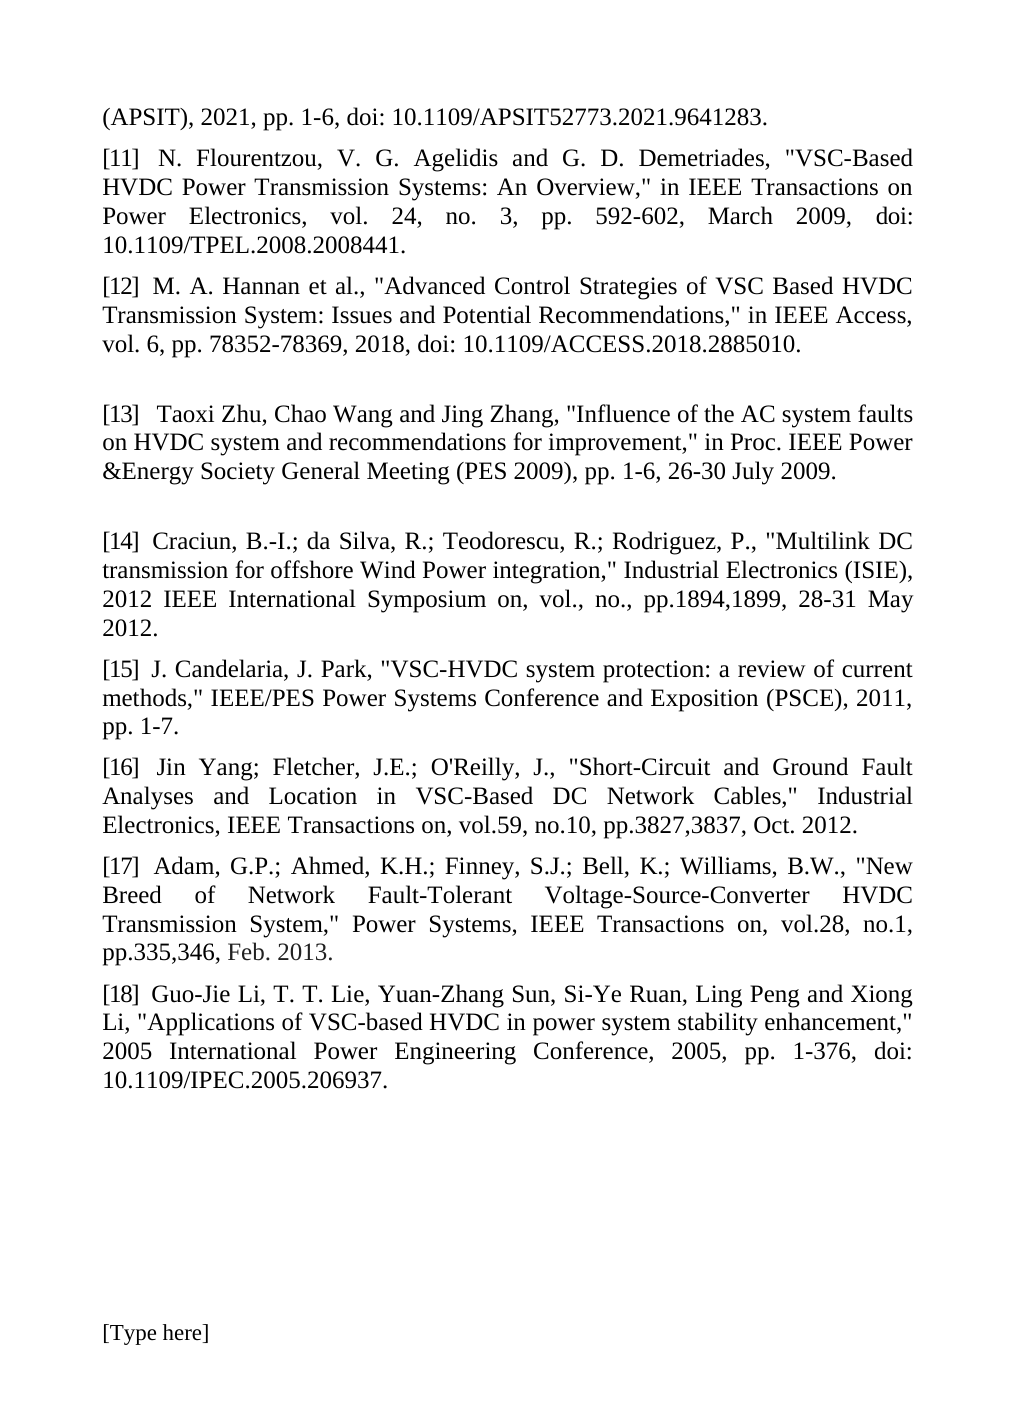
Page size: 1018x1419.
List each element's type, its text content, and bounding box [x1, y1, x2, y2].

list Taoxi Zhu, Chao Wang and Jing Zhang, "Influence of the AC system faults on HVDC system and recommendations for improvement," in Proc. IEEE Power &Energy Society General Meeting (PES 2009), pp. 1-6, 26-30 July 2009. [102, 399, 914, 485]
list J. Candelaria, J. Park, "VSC-HVDC system protection: a review of current methods," IEEE/PES Power Systems Conference and Exposition (PSCE), 2011, pp. 1-7. [102, 654, 913, 740]
list M. A. Hannan et al., "Advanced Control Strategies of VSC Based HVDC Transmission System: Issues and Potential Recommendations," in IEEE Access, vol. 6, pp. 78352-78369, 2018, doi: 10.1109/ACCESS.2018.2885010. [102, 271, 913, 357]
list Guo-Jie Li, T. T. Lie, Yuan-Zhang Sun, Si-Ye Ruan, Ling Peng and Xiong Li, "Applications of VSC-based HVDC in power system stability enhancement," 2005 International Power Engineering Conference, 2005, pp. 1-376, doi: 10.1109/IPEC.2005.206937. [102, 979, 914, 1094]
text [Type here] [102, 1319, 976, 1346]
list Adam, G.P.; Ahmed, K.H.; Finney, S.J.; Bell, K.; Williams, B.W., "New Breed of Network Fault-Tolerant Voltage-Source-Converter HVDC Transmission System," Power Systems, IEEE Transactions on, vol.28, no.1, pp.335,346, Feb. 2013. [102, 851, 914, 966]
list Jin Yang; Fletcher, J.E.; O'Reilly, J., "Short-Circuit and Ground Fault Analyses and Location in VSC-Based DC Network Cables," Industrial Electronics, IEEE Transactions on, vol.59, no.10, pp.3827,3837, Oct. 2012. [102, 752, 914, 839]
text (APSIT), 2021, pp. 1-6, doi: 10.1109/APSIT52773.2021.9641283. [102, 102, 976, 131]
list Craciun, B.-I.; da Silva, R.; Teodorescu, R.; Rodriguez, P., "Multilink DC transmission for offshore Wind Power integration," Industrial Electronics (ISIE), 2012 IEEE International Symposium on, vol., no., pp.1894,1899, 28-31 May 2012. [102, 526, 914, 641]
list N. Flourentzou, V. G. Agelidis and G. D. Demetriades, "VSC-Based HVDC Power Transmission Systems: An Overview," in IEEE Transactions on Power Electronics, vol. 24, no. 3, pp. 592-602, March 2009, doi: 10.1109/TPEL.2008.2008441. [102, 143, 914, 258]
